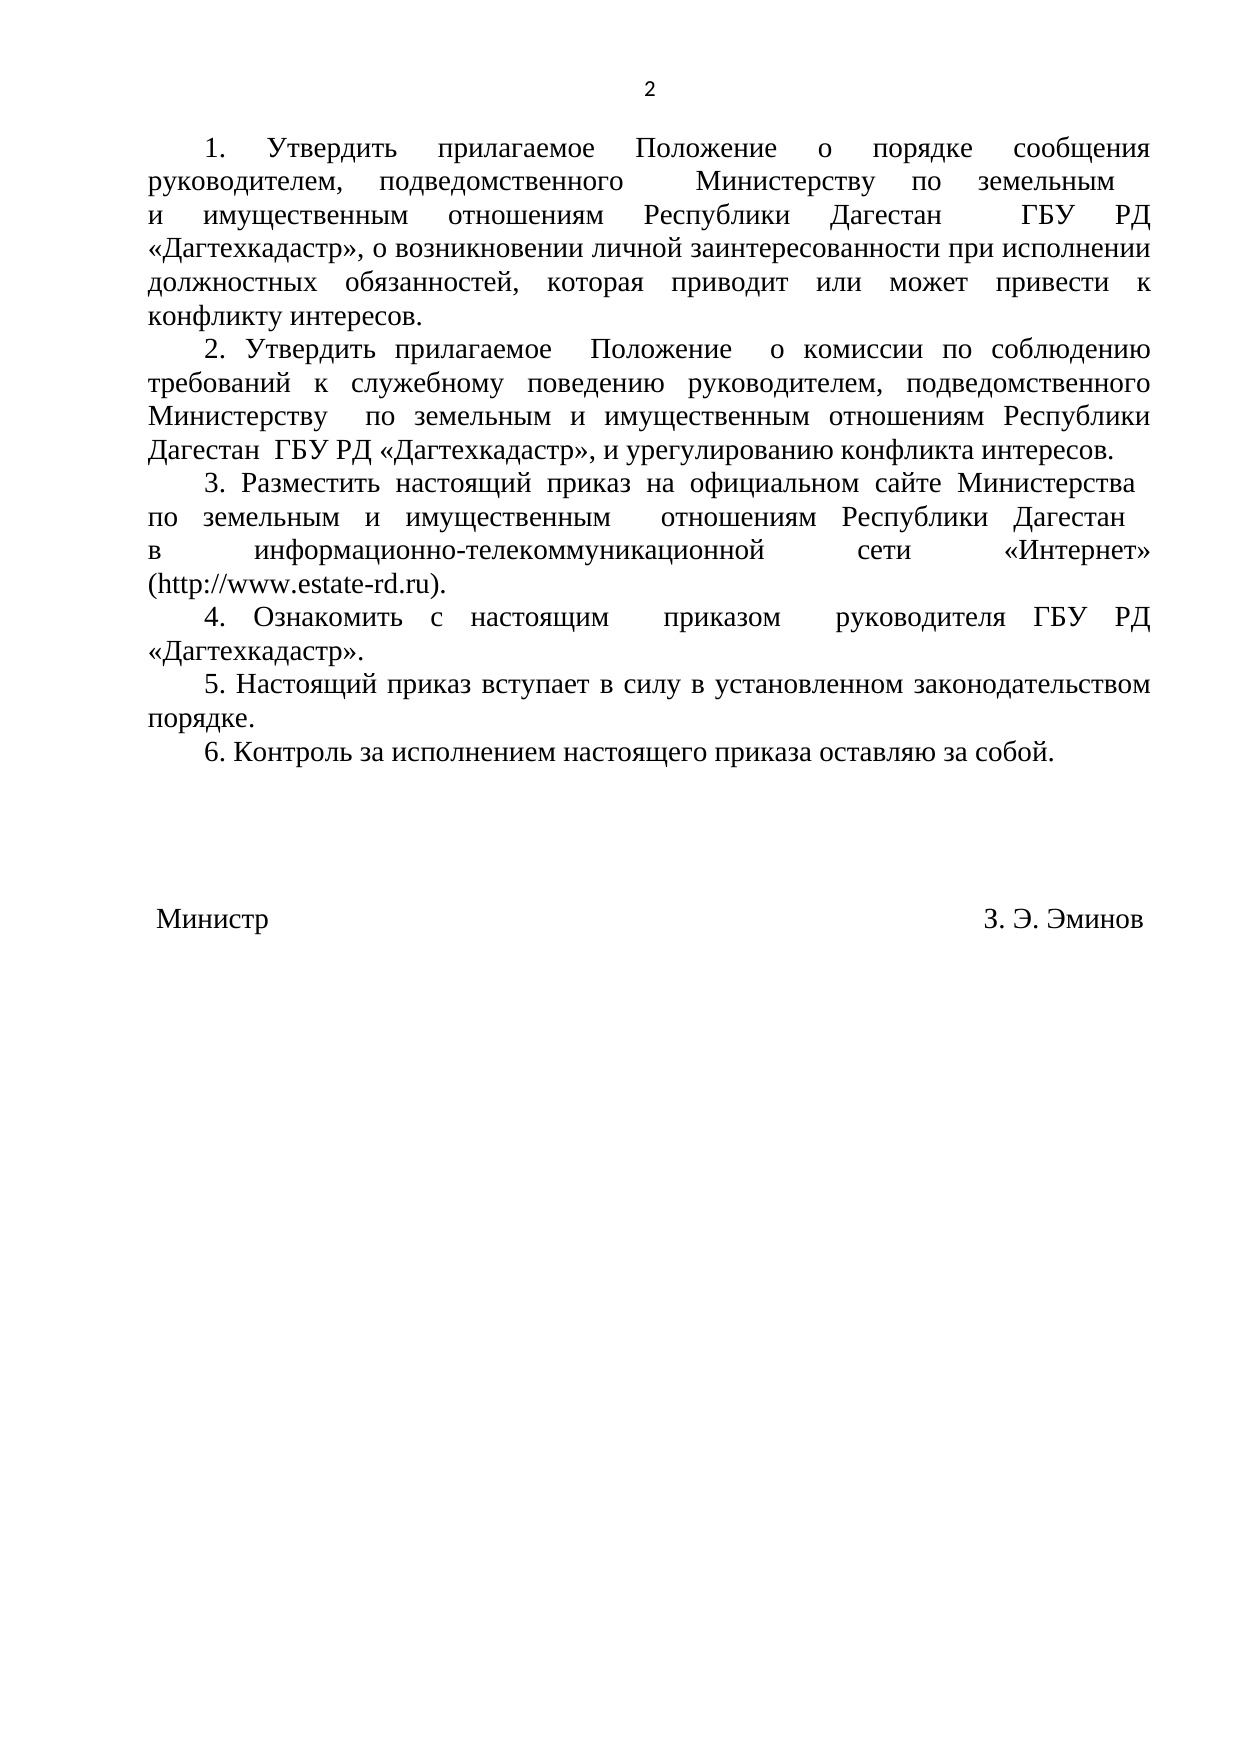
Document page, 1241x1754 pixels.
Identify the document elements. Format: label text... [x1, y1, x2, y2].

text 3. Разместить настоящий приказ на официальном сайте Министерства по земельным и имущественным отношениям Республики Дагестан в информационно-телекоммуникационной сети «Интернет» (http://www.estate-rd.ru). [148, 465, 1152, 599]
text 5. Настоящий приказ вступает в силу в установленном законодательством порядке. [148, 667, 1152, 734]
text 1. Утвердить прилагаемое Положение о порядке сообщения руководителем, подведомственного Министерству по земельным и имущественным отношениям Республики Дагестан ГБУ РД «Дагтехкадастр», о возникновении личной заинтересованности при исполнении должностных обязанностей, которая приводит или может привести к конфликту интересов. [148, 130, 1152, 331]
text 2. Утвердить прилагаемое Положение о комиссии по соблюдению требований к служебному поведению руководителем, подведомственного Министерству по земельным и имущественным отношениям Республики Дагестан ГБУ РД «Дагтехкадастр», и урегулированию конфликта интересов. [148, 331, 1152, 465]
text Министр З. Э. Эминов [148, 901, 1152, 935]
text 6. Контроль за исполнением настоящего приказа оставляю за собой. [148, 734, 1152, 767]
text 4. Ознакомить с настоящим приказом руководителя ГБУ РД «Дагтехкадастр». [148, 599, 1152, 667]
